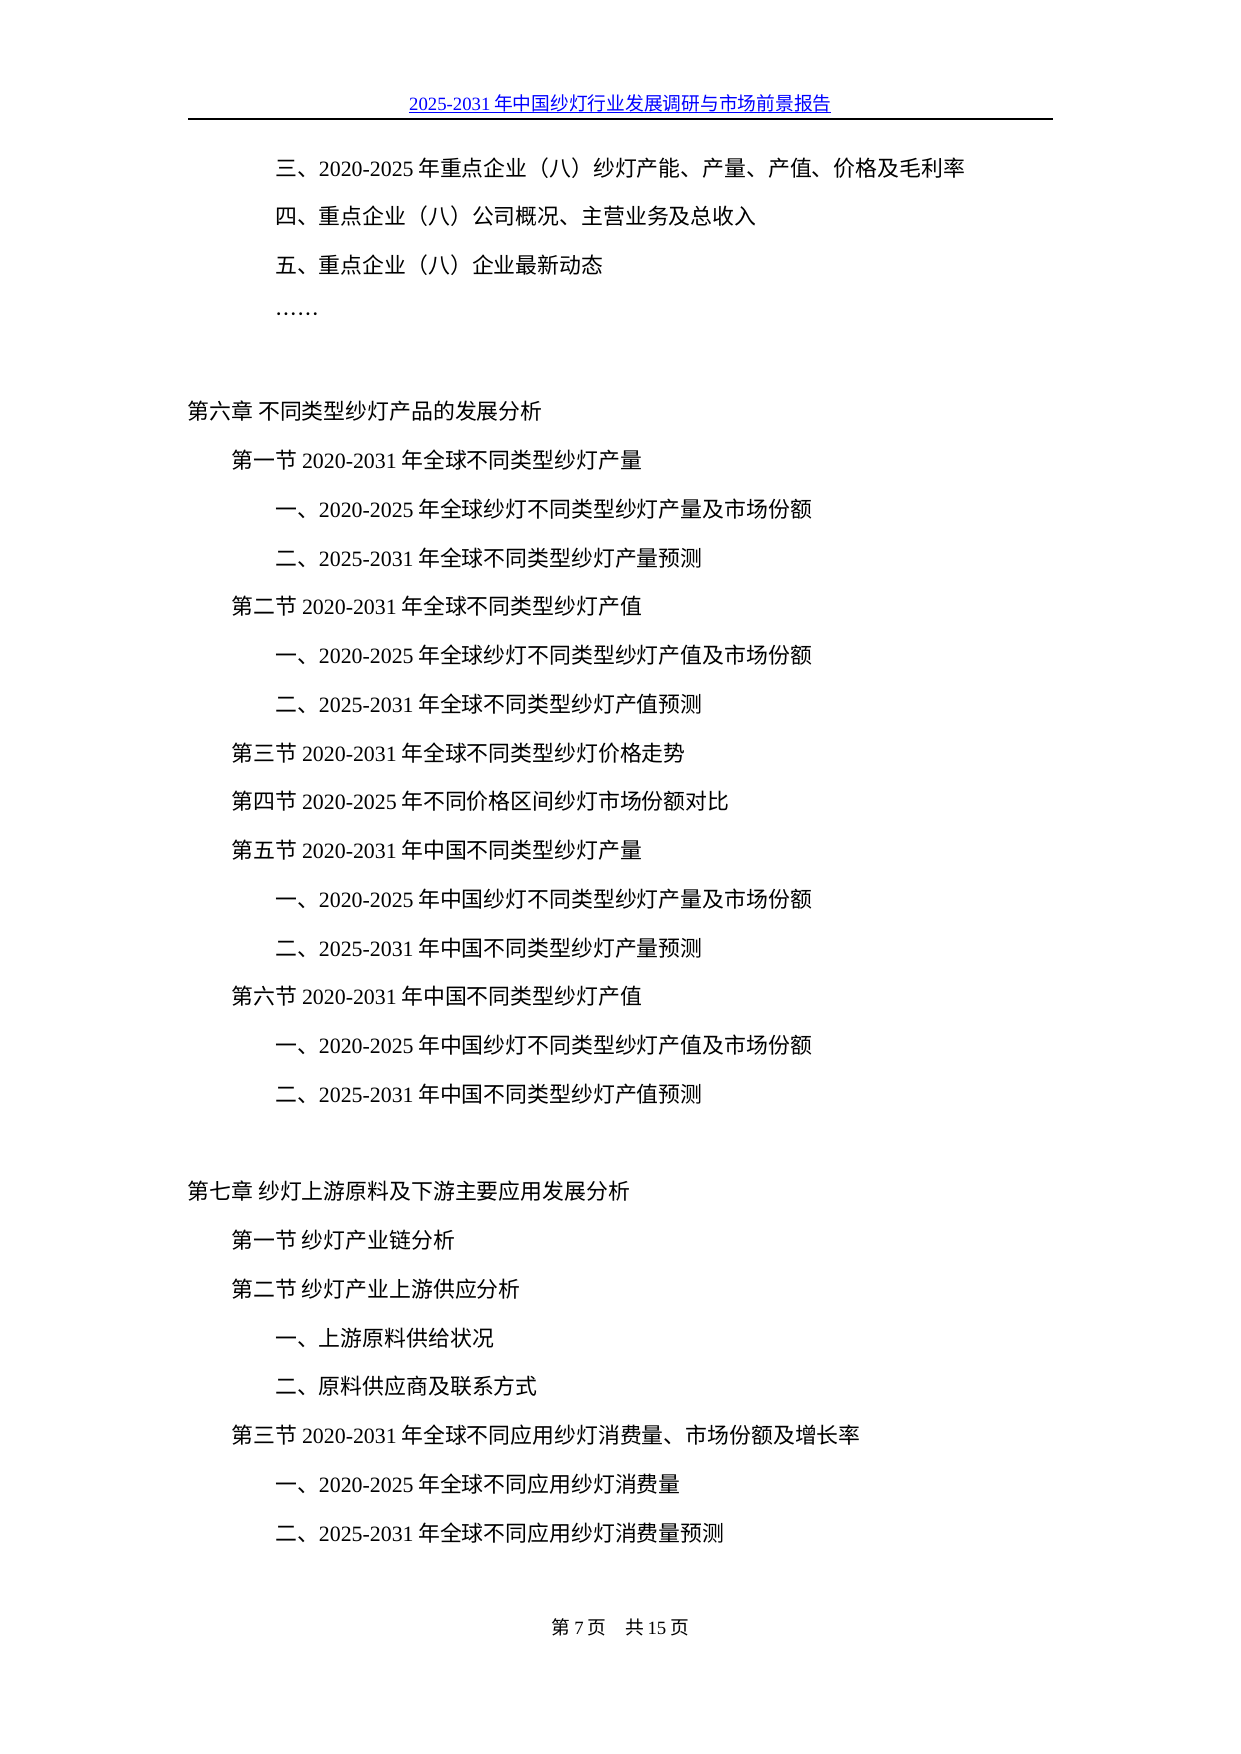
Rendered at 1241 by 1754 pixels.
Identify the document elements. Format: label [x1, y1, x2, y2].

text [187, 150, 1053, 1548]
